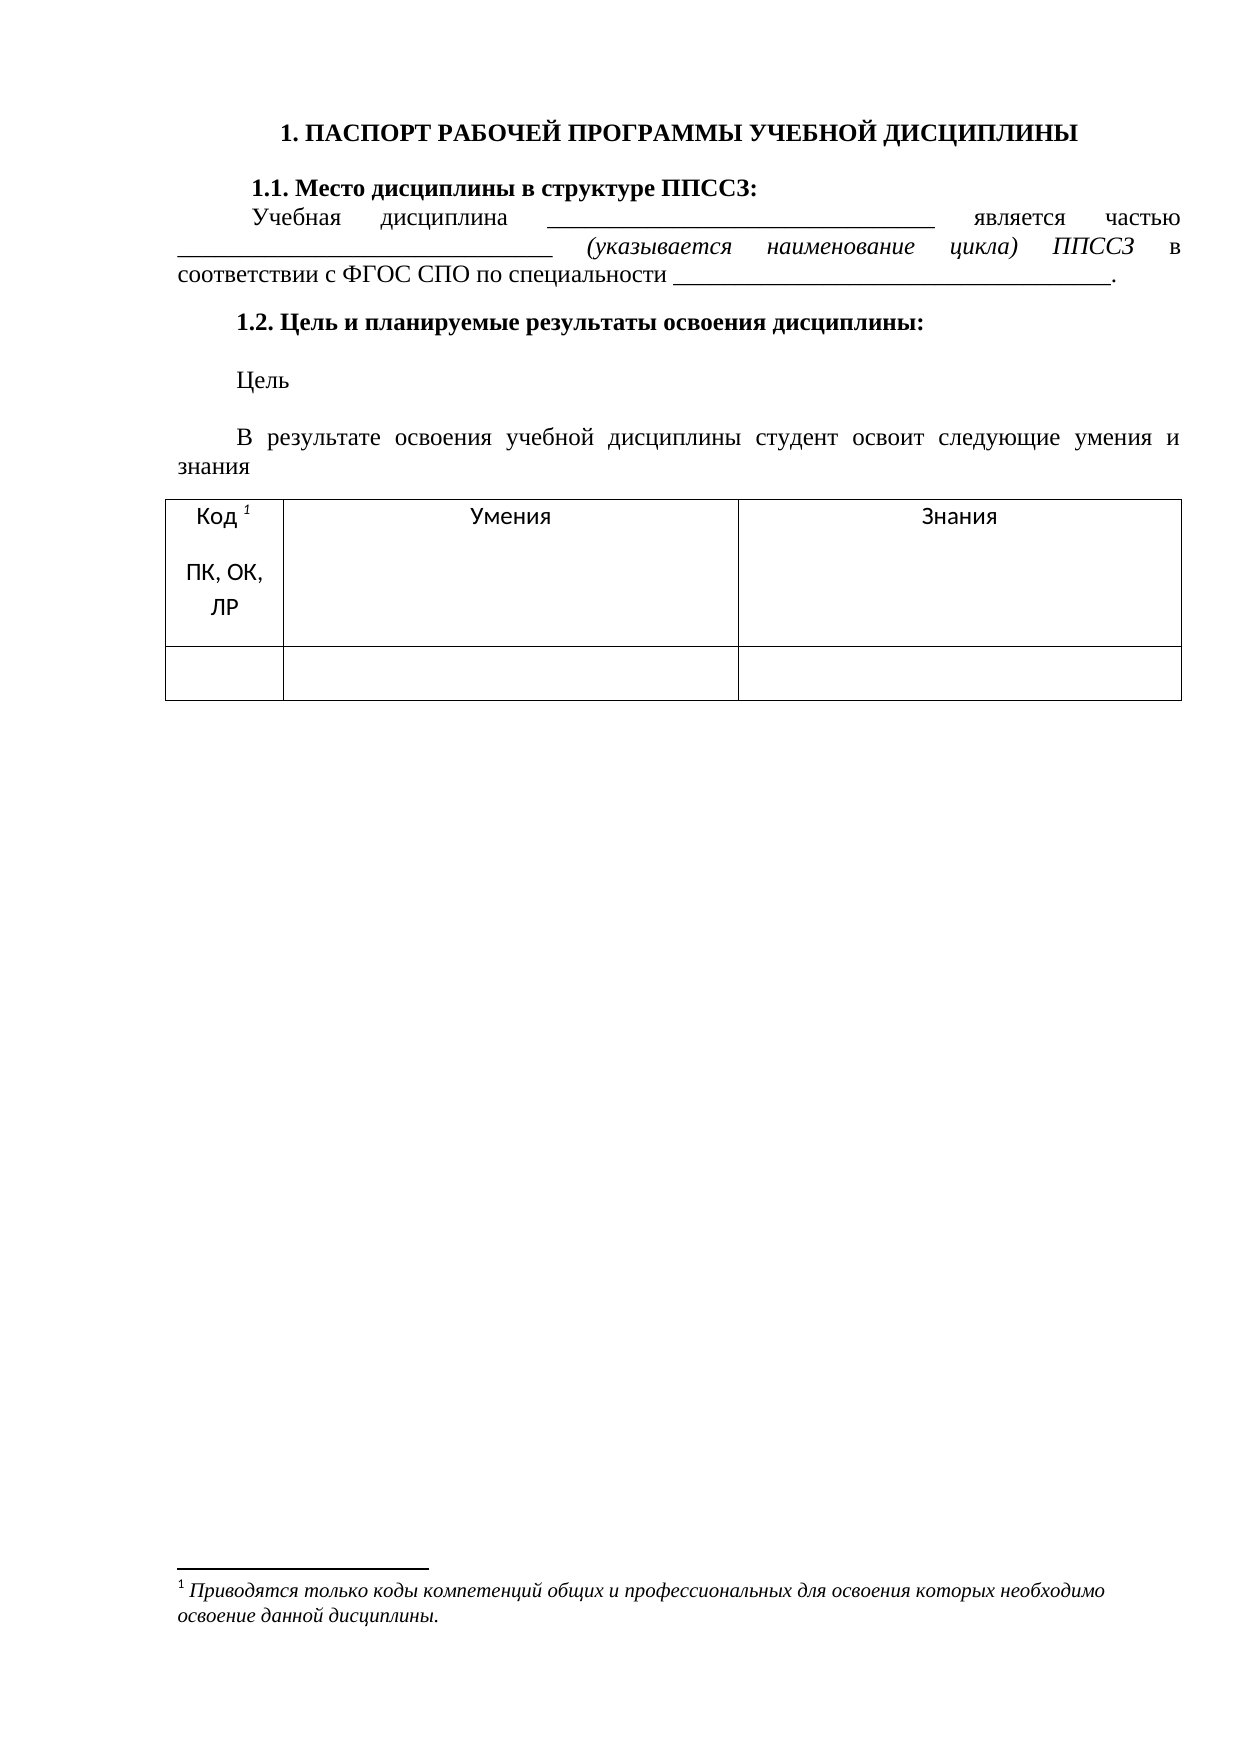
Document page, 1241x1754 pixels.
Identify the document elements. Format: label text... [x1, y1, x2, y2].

text 1.2. Цель и планируемые результаты освоения дисциплины: [177, 307, 1181, 336]
table_cell [739, 647, 1181, 700]
table_cell [166, 647, 283, 700]
table_header Умения [284, 500, 738, 646]
text Учебная дисциплина _______________________________ является частью ______________________________ (указывается наименование цикла) ППССЗ в соответствии с ФГОС СПО по специальности ___________________________________. [177, 202, 1181, 288]
text Цель [177, 365, 1181, 394]
text 1.1. Место дисциплины в структуре ППССЗ: [177, 173, 1181, 202]
table_header Знания [739, 500, 1181, 646]
text В результате освоения учебной дисциплины студент освоит следующие умения и знания [177, 422, 1181, 480]
text 1. ПАСПОРТ РАБОЧЕЙ ПРОГРАММЫ УЧЕБНОЙ ДИСЦИПЛИНЫ [177, 118, 1181, 147]
table_header Код ПК, ОК, ЛР [166, 500, 283, 646]
table_cell [284, 647, 738, 700]
